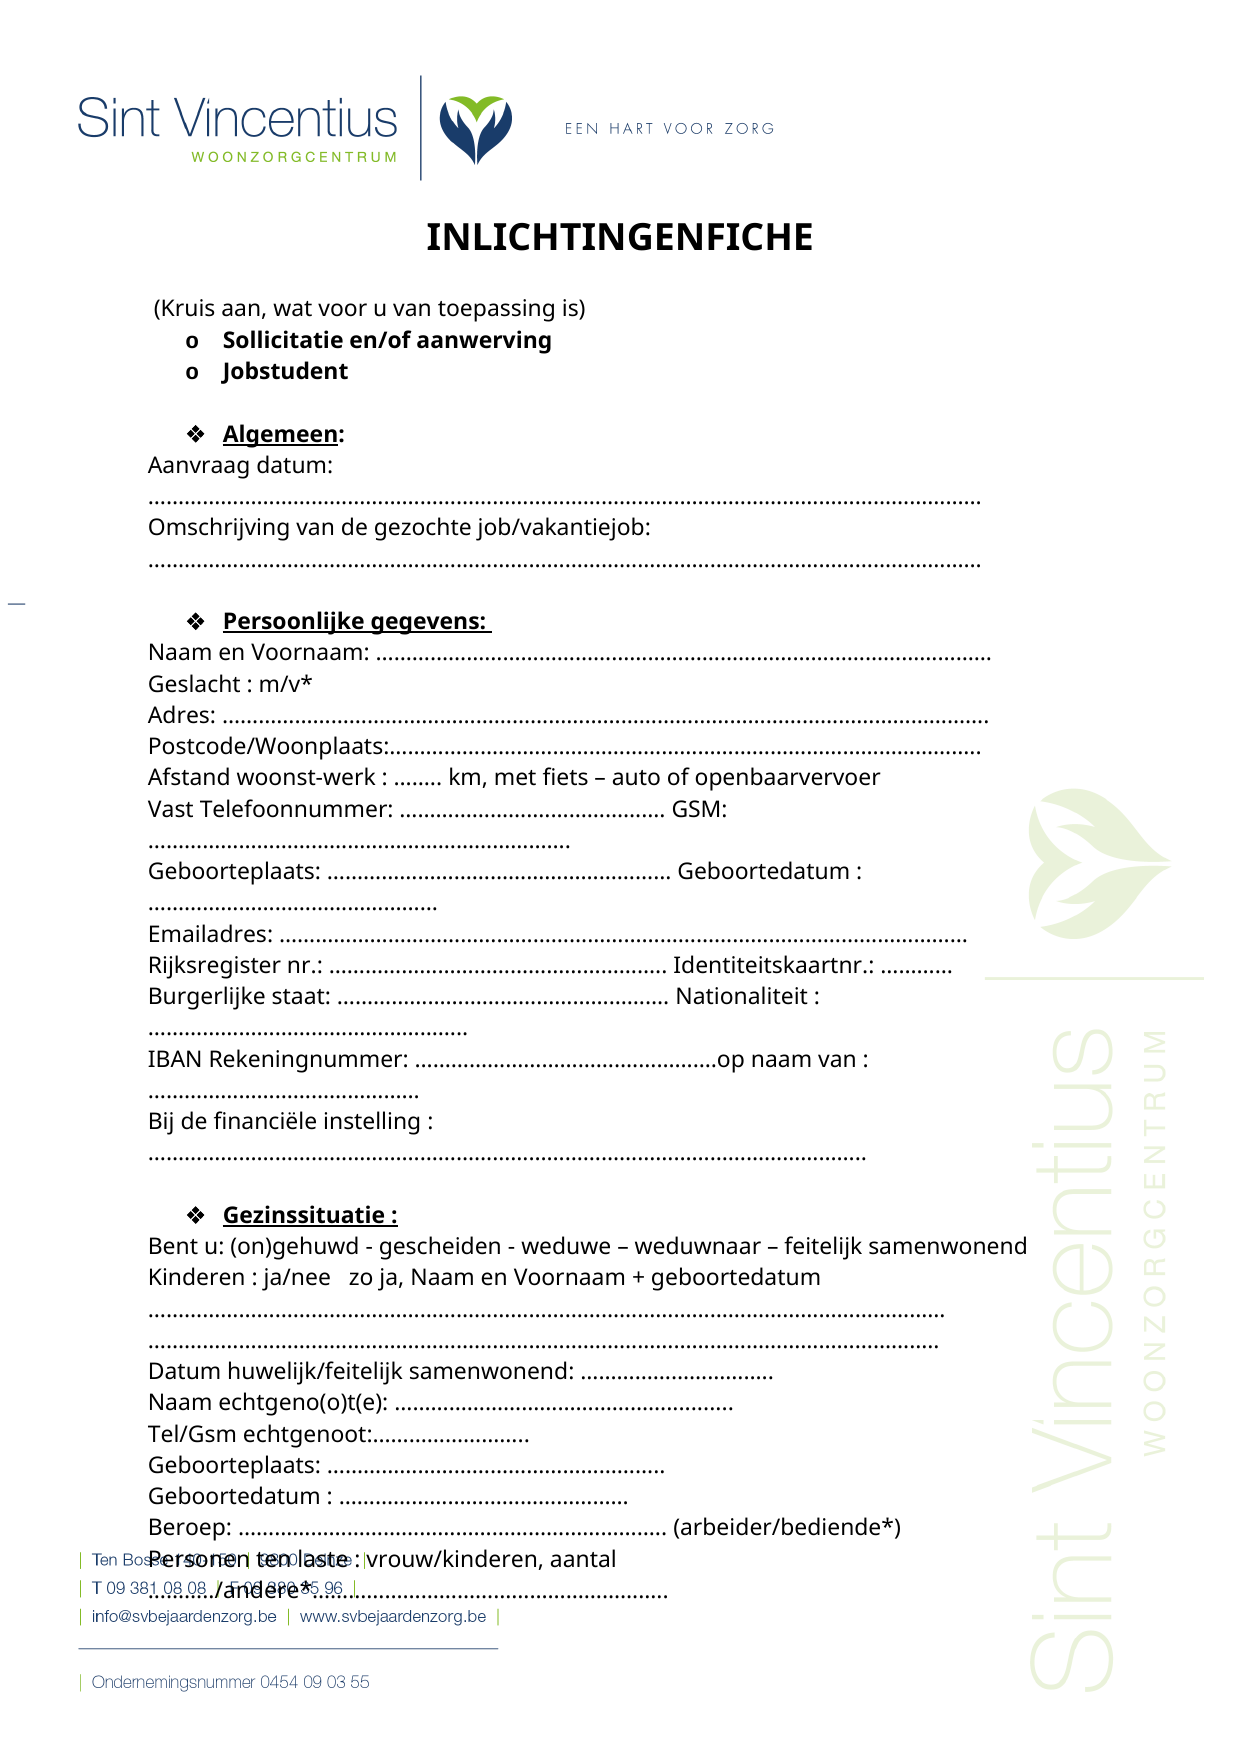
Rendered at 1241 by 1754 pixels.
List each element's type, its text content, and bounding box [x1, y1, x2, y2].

text Bij de financiële instelling : ……………………………………………………………………………………………………….. [148, 1105, 1093, 1168]
text Vast Telefoonnummer: …………………….………………. GSM: ……………………………………………………………. [148, 793, 1093, 855]
list Algemeen: [185, 418, 1093, 449]
text Burgerlijke staat: ………………………………………………. Nationaliteit : …………………………………………….. [148, 980, 1093, 1043]
text Geboortedatum : ………………………………………… [148, 1480, 1093, 1511]
text Naam echtgeno(o)t(e): ………………………………………........... [148, 1386, 1093, 1418]
text Personen ten laste : vrouw/kinderen, aantal ………../andere*………………………………………………….. [148, 1543, 1093, 1605]
text Kinderen : ja/nee zo ja, Naam en Voornaam + geboortedatum [148, 1261, 1093, 1293]
list Persoonlijke gegevens: [185, 605, 1093, 636]
list Gezinssituatie : [185, 1199, 1093, 1230]
text Emailadres: …………………………………………………………………………………………………… [148, 918, 1093, 949]
text Beroep: …………………………………………………………….. (arbeider/bediende*) [148, 1511, 1093, 1543]
text Aanvraag datum: ………………………………………………………………………………………………………………………… [148, 449, 1093, 511]
text …………………………………………………………………………………………………………………… [148, 1293, 1093, 1324]
text INLICHTINGENFICHE [148, 210, 1093, 261]
text Datum huwelijk/feitelijk samenwonend: ………………………….. [148, 1355, 1093, 1386]
picture [7, 16, 1241, 1754]
text Tel/Gsm echtgenoot:…………………….. [148, 1418, 1093, 1449]
text Omschrijving van de gezochte job/vakantiejob: ………………………………………………………………………………………………………………………… [148, 511, 1093, 574]
text Adres: ………………………………………………………………………………………………………………. Postcode/Woonplaats:…………………………………………………………………………………….. [148, 699, 1093, 761]
text Naam en Voornaam: ………………………………………………………………………………………… [148, 636, 1093, 668]
list Jobstudent [185, 355, 1093, 386]
text Bent u: (on)gehuwd - gescheiden - weduwe – weduwnaar – feitelijk samenwonend [148, 1230, 1093, 1261]
text Geboorteplaats: ………………………………………………… Geboortedatum : ………………………………………… [148, 855, 1093, 918]
list Sollicitatie en/of aanwerving [185, 324, 1093, 355]
text (Kruis aan, wat voor u van toepassing is) [148, 292, 1093, 324]
text Geslacht : m/v* [148, 668, 1093, 699]
text Rijksregister nr.: ……………………………………………….. Identiteitskaartnr.: ………… [148, 949, 1093, 980]
text Geboorteplaats: ……………………………………………….. [148, 1449, 1093, 1480]
text ………………………………………………………………………………………………………………….. [148, 1324, 1093, 1355]
text Afstand woonst-werk : …….. km, met fiets – auto of openbaarvervoer [148, 761, 1093, 793]
text IBAN Rekeningnummer: ……………………………….………….op naam van : ……………………………………… [148, 1043, 1093, 1105]
